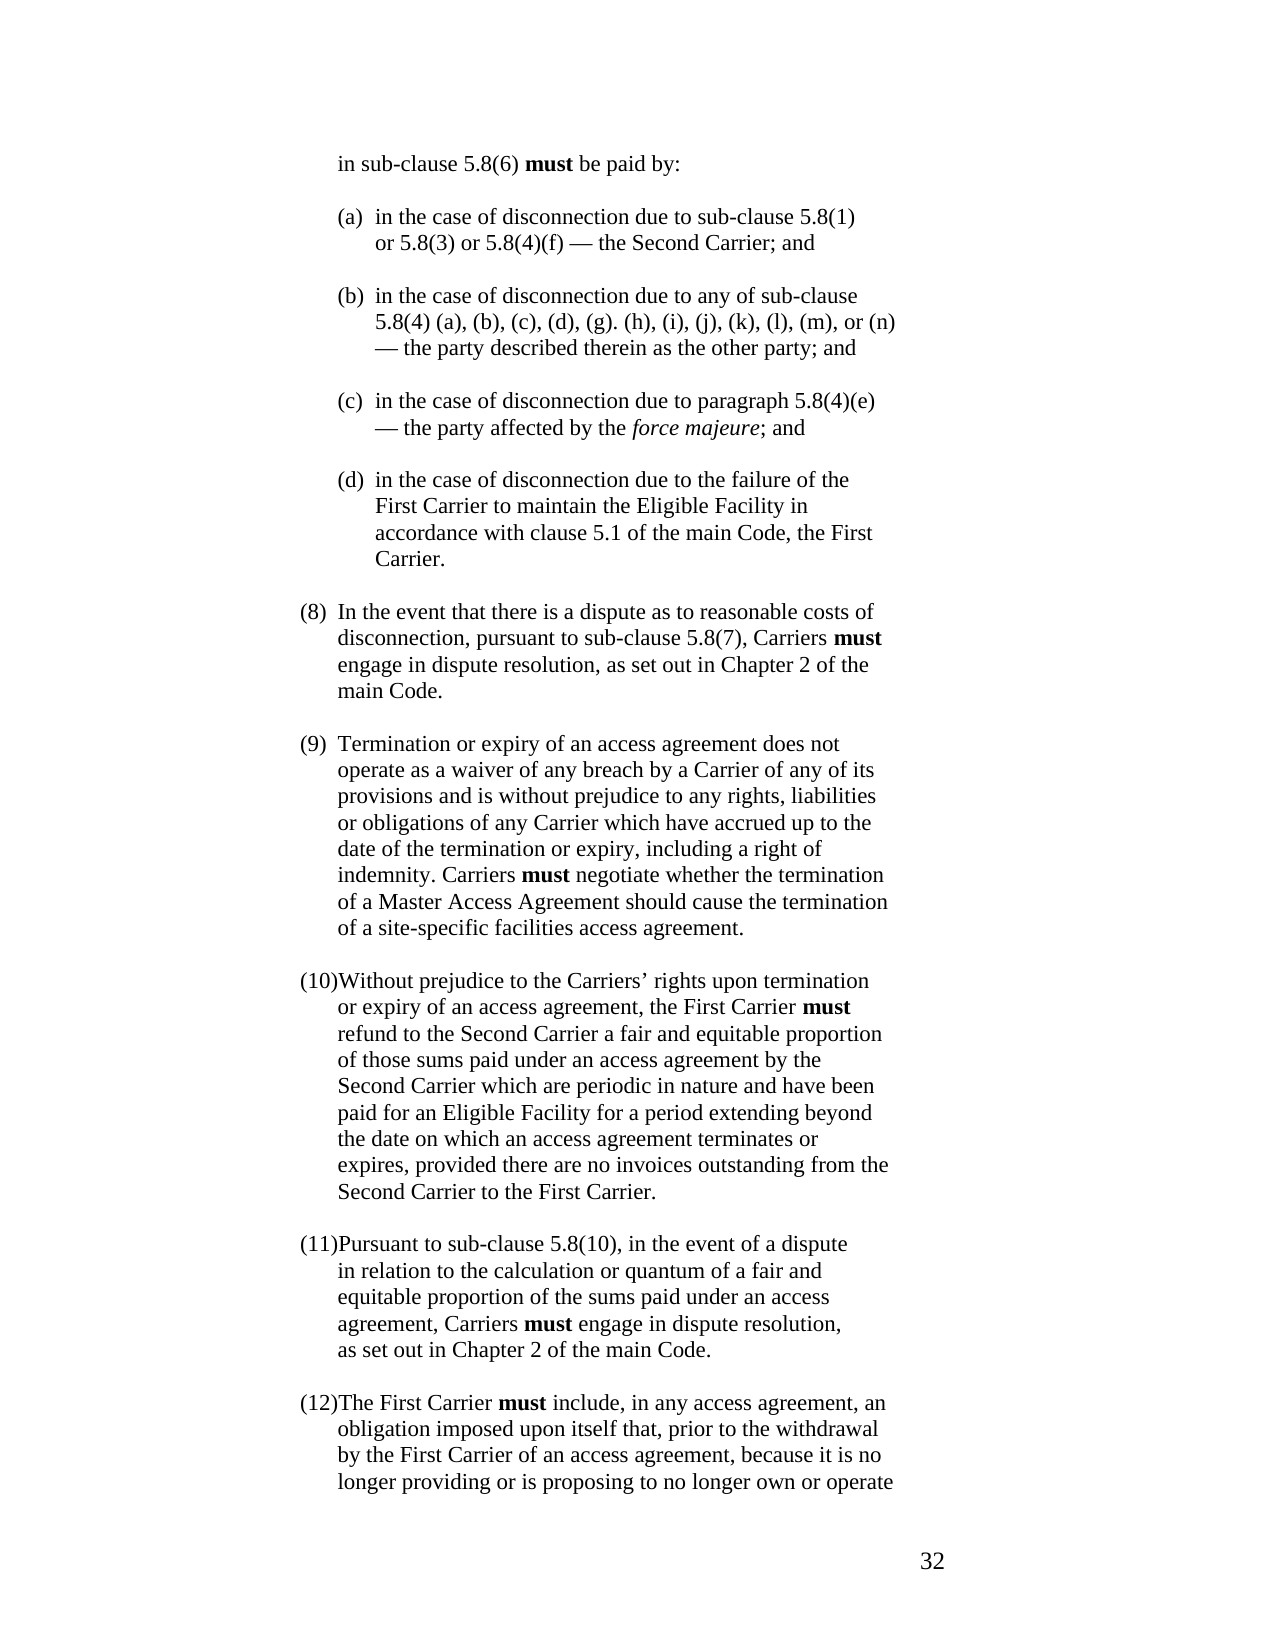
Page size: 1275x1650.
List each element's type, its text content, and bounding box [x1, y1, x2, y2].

text engage in dispute resolution, as set out in Chapter 2 of the [337, 651, 945, 677]
text — the party described therein as the other party; and [375, 334, 945, 361]
text of those sums paid under an access agreement by the [337, 1046, 945, 1072]
text as set out in Chapter 2 of the main Code. [337, 1336, 945, 1362]
text the date on which an access agreement terminates or [337, 1125, 945, 1151]
text or obligations of any Carrier which have accrued up to the [337, 809, 945, 835]
text 5.8(4) (a), (b), (c), (d), (g). (h), (i), (j), (k), (l), (m), or (n) [375, 308, 945, 334]
text (8) In the event that there is a dispute as to reasonable costs of [300, 598, 945, 624]
text Second Carrier which are periodic in nature and have been [337, 1072, 945, 1099]
text (9) Termination or expiry of an access agreement does not [300, 730, 945, 756]
text of a Master Access Agreement should cause the termination [337, 888, 945, 914]
text (10)Without prejudice to the Carriers’ rights upon termination [300, 967, 945, 993]
text indemnity. Carriers must negotiate whether the termination [337, 862, 945, 888]
text (11)Pursuant to sub-clause 5.8(10), in the event of a dispute [300, 1231, 945, 1257]
text (a) in the case of disconnection due to sub-clause 5.8(1) [337, 203, 945, 229]
text of a site-specific facilities access agreement. [337, 914, 945, 941]
text (c) in the case of disconnection due to paragraph 5.8(4)(e) [337, 387, 945, 413]
text (b) in the case of disconnection due to any of sub-clause [337, 282, 945, 308]
text in relation to the calculation or quantum of a fair and [337, 1257, 945, 1283]
text by the First Carrier of an access agreement, because it is no [337, 1441, 945, 1468]
text main Code. [337, 677, 945, 703]
text accordance with clause 5.1 of the main Code, the First [375, 519, 945, 545]
text Carrier. [375, 545, 945, 572]
text operate as a waiver of any breach by a Carrier of any of its [337, 756, 945, 782]
text First Carrier to maintain the Eligible Facility in [375, 493, 945, 519]
text date of the termination or expiry, including a right of [337, 835, 945, 862]
text Second Carrier to the First Carrier. [337, 1178, 945, 1204]
text agreement, Carriers must engage in dispute resolution, [337, 1309, 945, 1336]
text (d) in the case of disconnection due to the failure of the [337, 466, 945, 493]
text paid for an Eligible Facility for a period extending beyond [337, 1099, 945, 1125]
text (12)The First Carrier must include, in any access agreement, an [300, 1389, 945, 1415]
text equitable proportion of the sums paid under an access [337, 1283, 945, 1309]
text — the party affected by the force majeure; and [375, 413, 945, 440]
text or expiry of an access agreement, the First Carrier must [337, 993, 945, 1020]
text expires, provided there are no invoices outstanding from the [337, 1151, 945, 1178]
text refund to the Second Carrier a fair and equitable proportion [337, 1020, 945, 1046]
text or 5.8(3) or 5.8(4)(f) — the Second Carrier; and [375, 229, 945, 255]
text obligation imposed upon itself that, prior to the withdrawal [337, 1415, 945, 1441]
text in sub-clause 5.8(6) must be paid by: [337, 150, 945, 176]
text disconnection, pursuant to sub-clause 5.8(7), Carriers must [337, 624, 945, 651]
text provisions and is without prejudice to any rights, liabilities [337, 782, 945, 809]
text longer providing or is proposing to no longer own or operate [337, 1468, 945, 1494]
